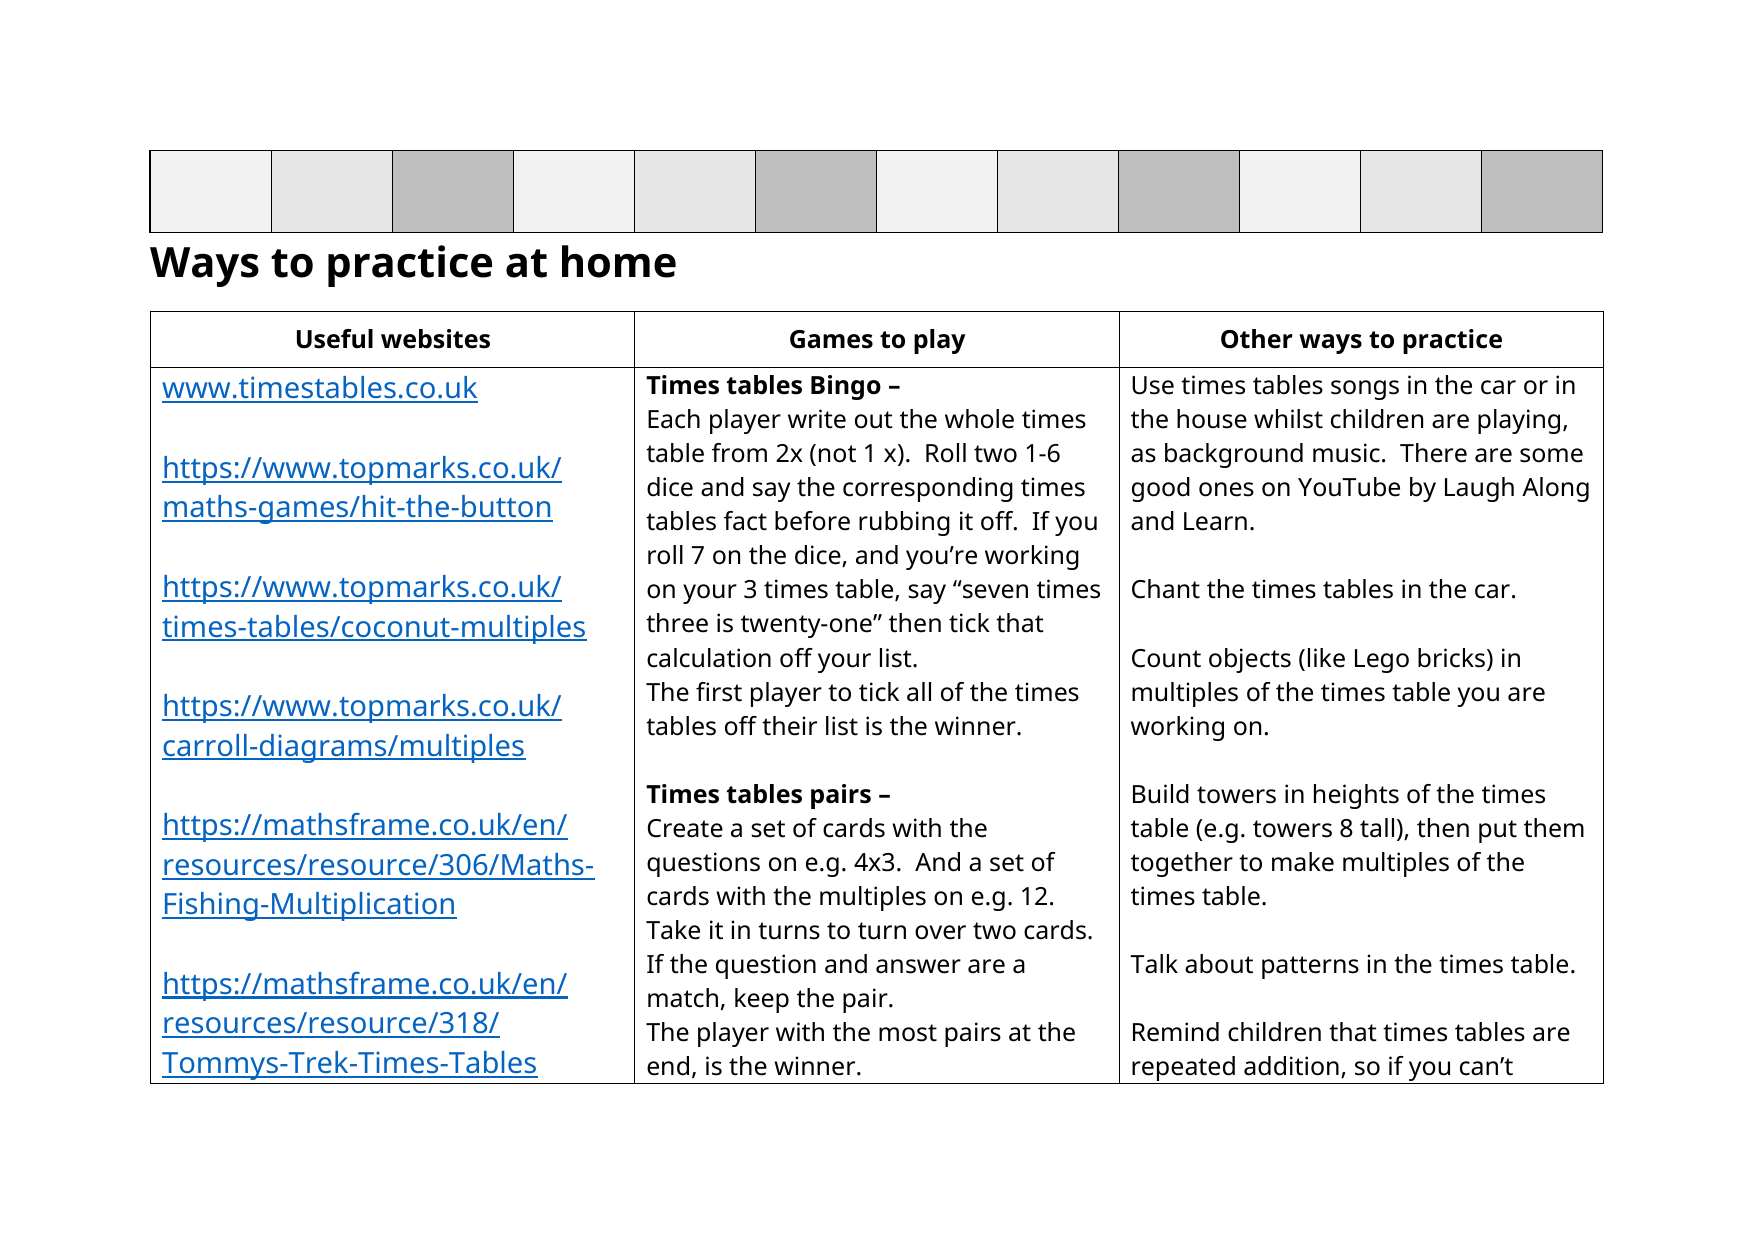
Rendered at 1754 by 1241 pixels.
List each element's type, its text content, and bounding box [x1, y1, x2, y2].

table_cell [1120, 368, 1603, 1083]
table_cell [1482, 151, 1602, 232]
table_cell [151, 368, 634, 1083]
text Ways to practice at home [150, 233, 1604, 290]
table_header Games to play [635, 312, 1119, 367]
table_cell [272, 151, 392, 232]
table_cell [998, 151, 1118, 232]
table_cell [1361, 151, 1481, 232]
table_cell [635, 151, 755, 232]
table_header Other ways to practice [1120, 312, 1603, 367]
table_cell [756, 151, 876, 232]
table_header Useful websites [151, 312, 634, 367]
table_cell [1240, 151, 1360, 232]
table_cell [877, 151, 997, 232]
table_cell [393, 151, 513, 232]
table_cell [514, 151, 634, 232]
table_cell [151, 151, 271, 232]
table_cell [1119, 151, 1239, 232]
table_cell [635, 368, 1119, 1083]
